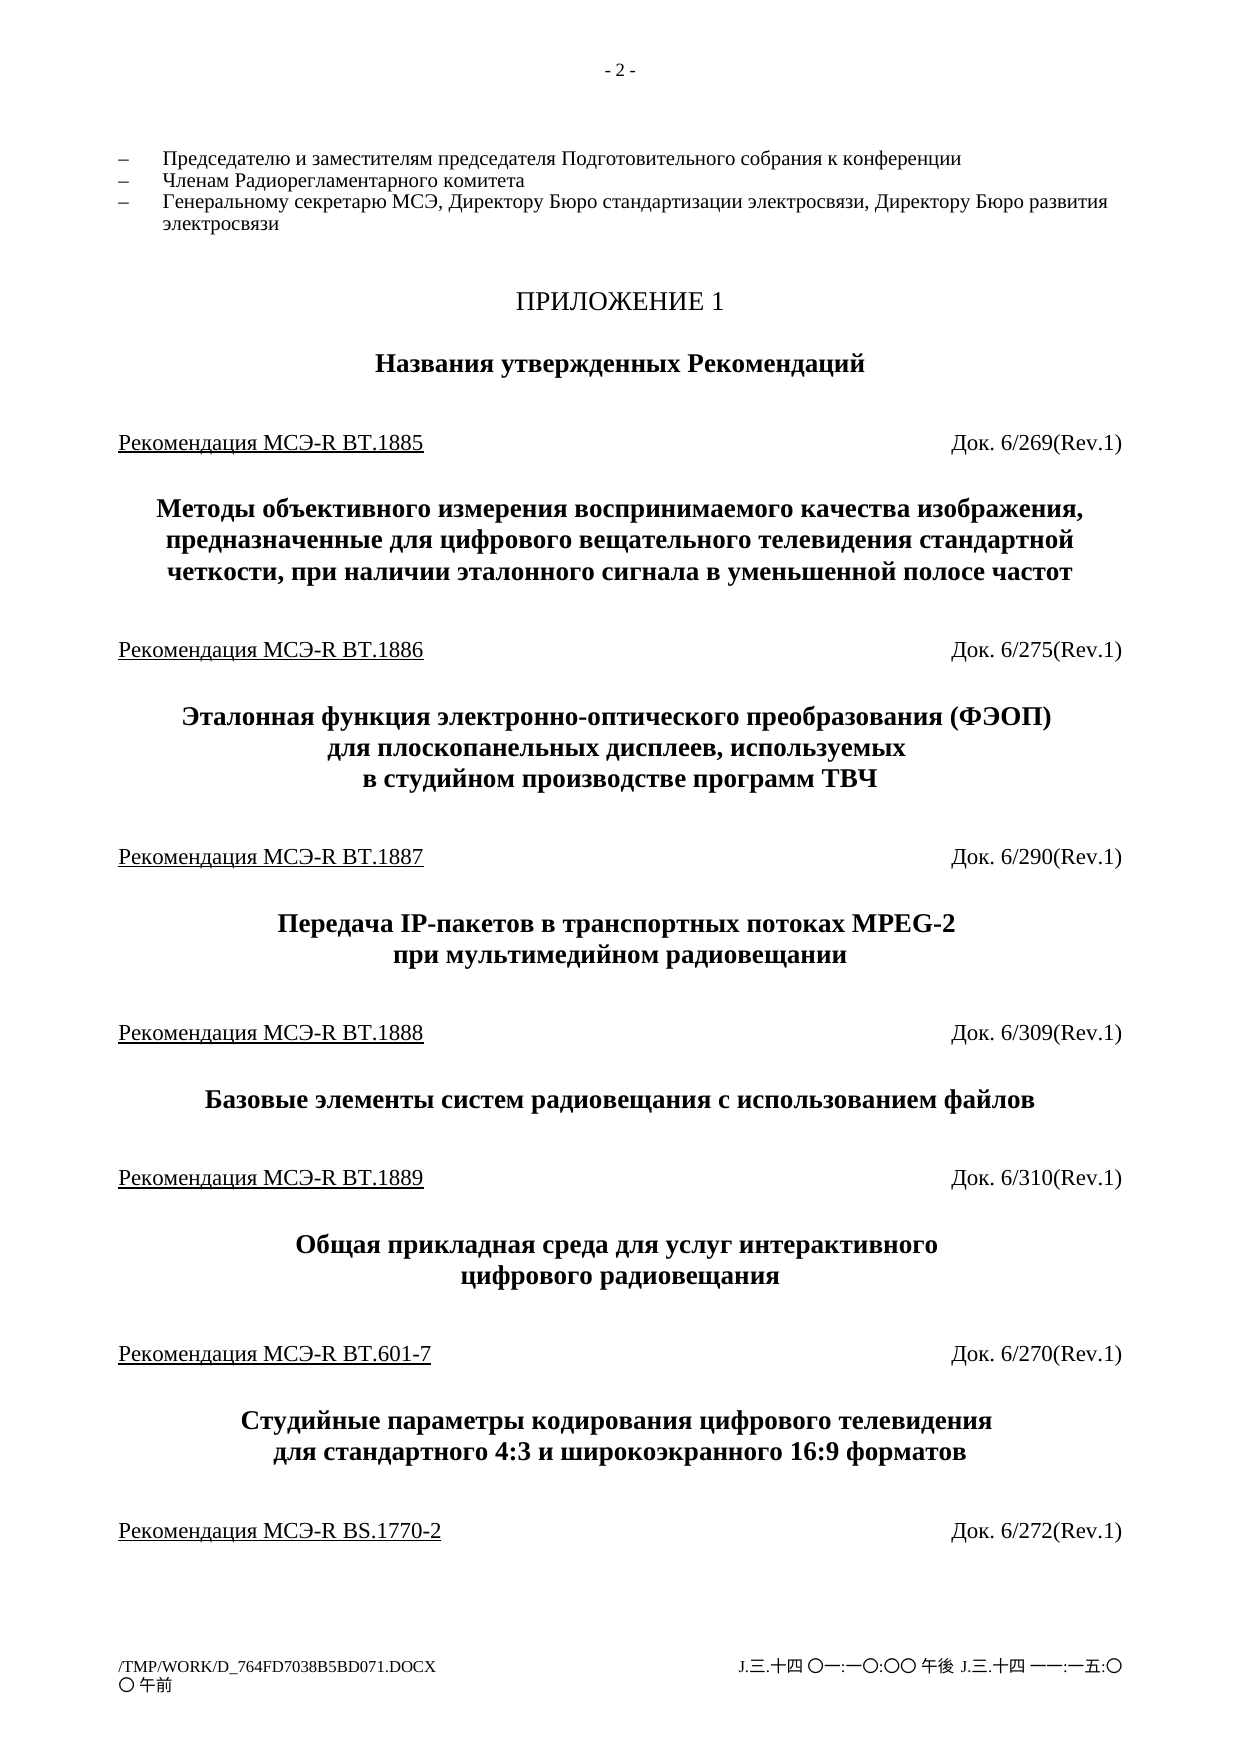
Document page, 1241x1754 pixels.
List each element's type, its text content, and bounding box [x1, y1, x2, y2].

text – Членам Радиорегламентарного комитета [118, 169, 1122, 191]
text Рекомендация МСЭ-R BT.1889 Док. 6/310(Rev.1) [118, 1164, 1122, 1191]
text Рекомендация МСЭ-R BT.601-7 Док. 6/270(Rev.1) [118, 1341, 1122, 1367]
text Рекомендация МСЭ-R BT.1886 Док. 6/275(Rev.1) [118, 636, 1122, 662]
title Базовые элементы систем радиовещания с использованием файлов [118, 1083, 1122, 1114]
text – Председателю и заместителям председателя Подготовительного собрания к конференции [118, 148, 1122, 169]
title Общая прикладная среда для услуг интерактивного цифрового радиовещания [118, 1228, 1122, 1291]
text Рекомендация МСЭ-R BT.1888 Док. 6/309(Rev.1) [118, 1019, 1122, 1046]
title Передача IP-пакетов в транспортных потоках MPEG-2 при мультимедийном радиовещании [118, 907, 1122, 969]
title Эталонная функция электронно-оптического преобразования (ФЭОП) для плоскопанельных дисплеев, используемых в студийном производстве программ ТВЧ [118, 700, 1122, 793]
title Рекомендация МСЭ-R BT.1885 Док. 6/269(Rev.1) [118, 429, 1122, 455]
text ПРИЛОЖЕНИЕ 1 Названия утвержденных Рекомендаций [118, 285, 1122, 379]
text – Генеральному секретарю МСЭ, Директору Бюро стандартизации электросвязи, Директору Бюро развития электросвязи [118, 191, 1122, 235]
text Рекомендация МСЭ-R BS.1770-2 Док. 6/272(Rev.1) [118, 1517, 1122, 1543]
title Методы объективного измерения воспринимаемого качества изображения, предназначенные для цифрового вещательного телевидения стандартной четкости, при наличии эталонного сигнала в уменьшенной полосе частот [118, 492, 1122, 586]
title Студийные параметры кодирования цифрового телевидения для стандартного 4:3 и широкоэкранного 16:9 форматов [118, 1404, 1122, 1467]
text Рекомендация МСЭ-R BT.1887 Док. 6/290(Rev.1) [118, 843, 1122, 869]
